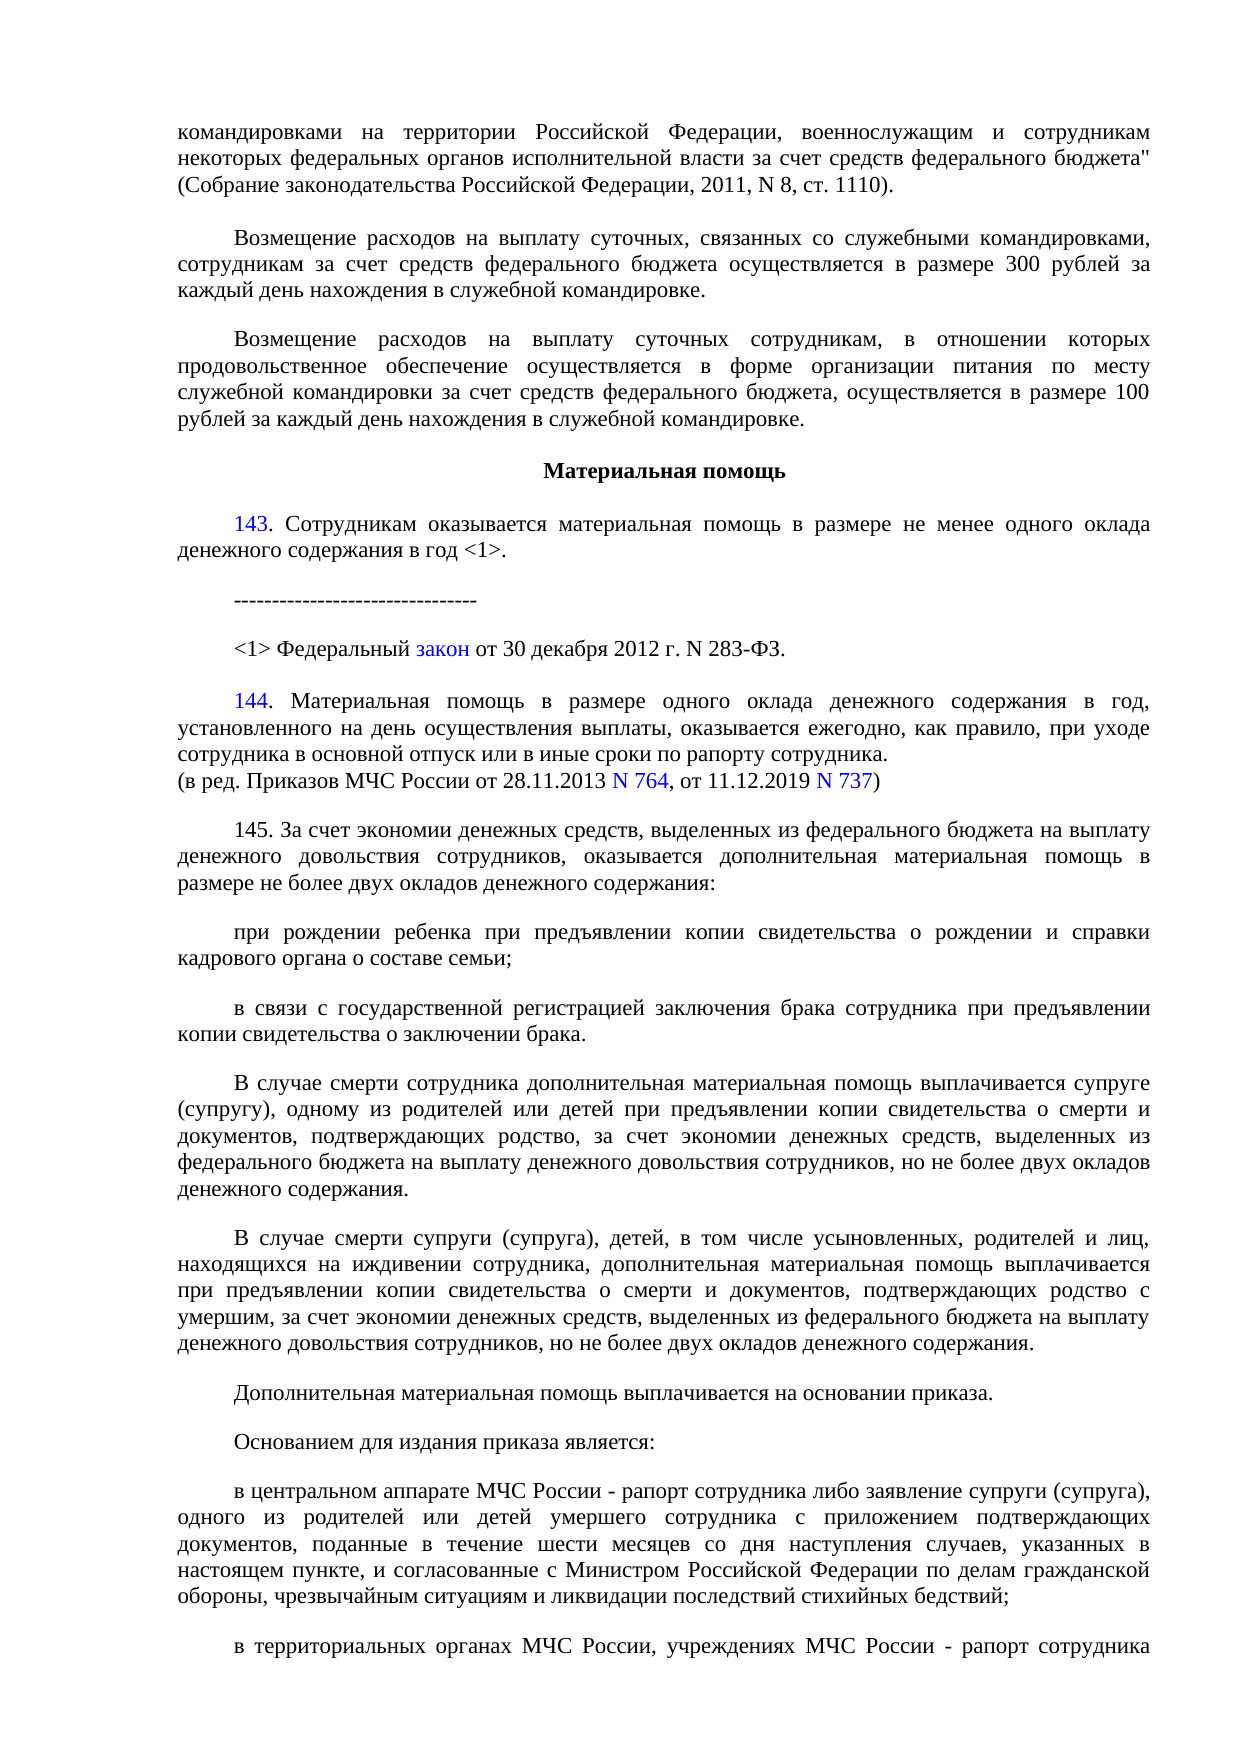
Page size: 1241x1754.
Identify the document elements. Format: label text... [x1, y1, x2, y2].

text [177, 1632, 1152, 1658]
text в связи с государственной регистрацией заключения брака сотрудника при предъявлении копии свидетельства о заключении брака. [177, 993, 1152, 1046]
text -------------------------------- [177, 586, 1152, 612]
title Материальная помощь [177, 457, 1152, 484]
text Основанием для издания приказа является: [177, 1428, 1152, 1454]
text 144. Материальная помощь в размере одного оклада денежного содержания в год, установленного на день осуществления выплаты, оказывается ежегодно, как правило, при уходе сотрудника в основной отпуск или в иные сроки по рапорту сотрудника. [177, 688, 1152, 767]
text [177, 118, 1152, 197]
text В случае смерти сотрудника дополнительная материальная помощь выплачивается супруге (супругу), одному из родителей или детей при предъявлении копии свидетельства о смерти и документов, подтверждающих родство, за счет экономии денежных средств, выделенных из федерального бюджета на выплату денежного довольствия сотрудников, но не более двух окладов денежного содержания. [177, 1069, 1152, 1201]
text Возмещение расходов на выплату суточных сотрудникам, в отношении которых продовольственное обеспечение осуществляется в форме организации питания по месту служебной командировки за счет средств федерального бюджета, осуществляется в размере 100 рублей за каждый день нахождения в служебной командировке. [177, 326, 1152, 431]
text при рождении ребенка при предъявлении копии свидетельства о рождении и справки кадрового органа о составе семьи; [177, 918, 1152, 971]
text 143. Сотрудникам оказывается материальная помощь в размере не менее одного оклада денежного содержания в год <1>. [177, 510, 1152, 563]
text (в ред. Приказов МЧС России от 28.11.2013 N 764, от 11.12.2019 N 737) [177, 767, 1152, 793]
text в центральном аппарате МЧС России - рапорт сотрудника либо заявление супруги (супруга), одного из родителей или детей умершего сотрудника с приложением подтверждающих документов, поданные в течение шести месяцев со дня наступления случаев, указанных в настоящем пункте, и согласованные с Министром Российской Федерации по делам гражданской обороны, чрезвычайным ситуациям и ликвидации последствий стихийных бедствий; [177, 1477, 1152, 1609]
text 145. За счет экономии денежных средств, выделенных из федерального бюджета на выплату денежного довольствия сотрудников, оказывается дополнительная материальная помощь в размере не более двух окладов денежного содержания: [177, 816, 1152, 895]
text <1> Федеральный закон от 30 декабря 2012 г. N 283-ФЗ. [177, 635, 1152, 661]
text Возмещение расходов на выплату суточных, связанных со служебными командировками, сотрудникам за счет средств федерального бюджета осуществляется в размере 300 рублей за каждый день нахождения в служебной командировке. [177, 223, 1152, 303]
text В случае смерти супруги (супруга), детей, в том числе усыновленных, родителей и лиц, находящихся на иждивении сотрудника, дополнительная материальная помощь выплачивается при предъявлении копии свидетельства о смерти и документов, подтверждающих родство с умершим, за счет экономии денежных средств, выделенных из федерального бюджета на выплату денежного довольствия сотрудников, но не более двух окладов денежного содержания. [177, 1224, 1152, 1356]
text Дополнительная материальная помощь выплачивается на основании приказа. [177, 1378, 1152, 1405]
